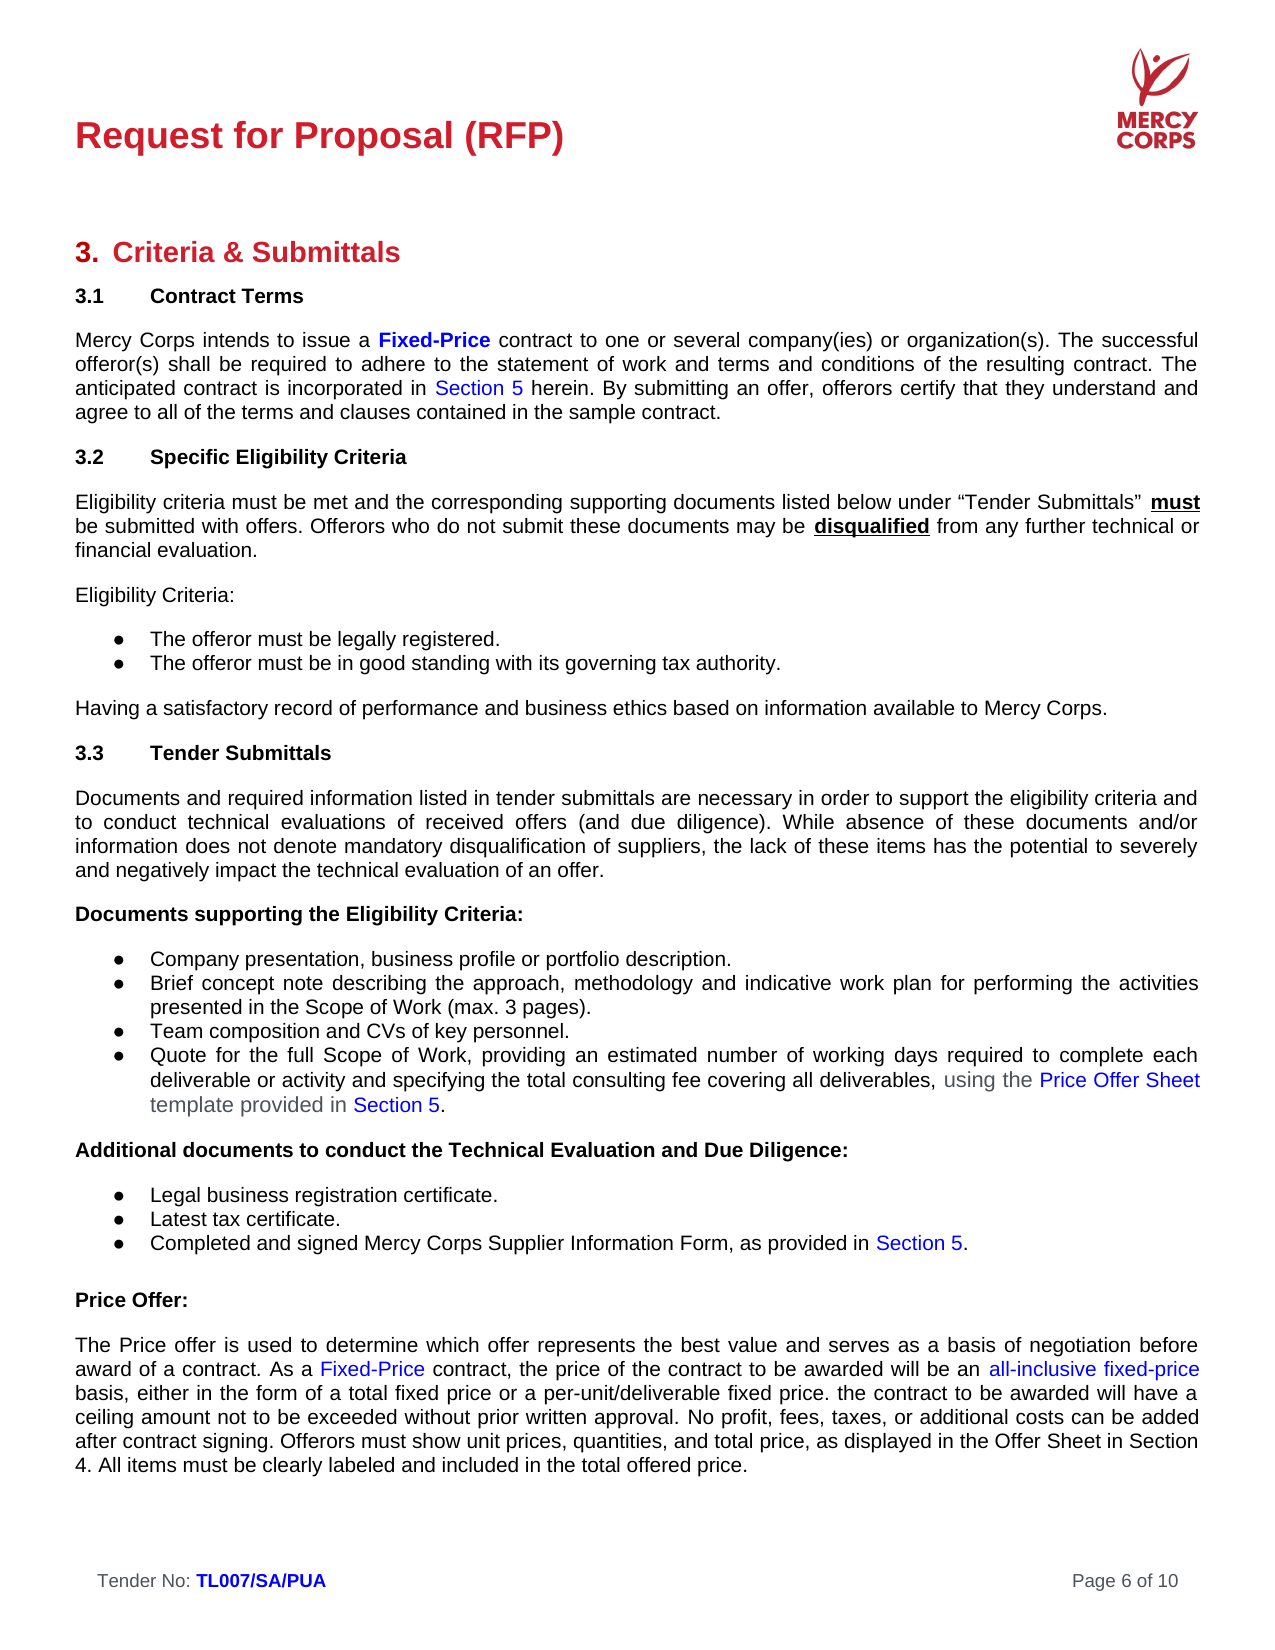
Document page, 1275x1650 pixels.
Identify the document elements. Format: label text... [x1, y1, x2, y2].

list Completed and signed Mercy Corps Supplier Information Form, as provided in Section 5. [112, 1231, 1200, 1255]
text 3.3 Tender Submittals [75, 741, 1200, 765]
text Additional documents to conduct the Technical Evaluation and Due Diligence: [75, 1138, 1200, 1162]
text Having a satisfactory record of performance and business ethics based on information available to Mercy Corps. [75, 696, 1200, 720]
text Documents and required information listed in tender submittals are necessary in order to support the eligibility criteria and to conduct technical evaluations of received offers (and due diligence). While absence of these documents and/or information does not denote mandatory disqualification of suppliers, the lack of these items has the potential to severely and negatively impact the technical evaluation of an offer. [75, 786, 1200, 881]
list Team composition and CVs of key personnel. [112, 1019, 1200, 1043]
text Eligibility Criteria: [75, 582, 1200, 606]
picture [1109, 41, 1200, 155]
text 3.1 Contract Terms [75, 283, 1200, 307]
text Mercy Corps intends to issue a Fixed-Price contract to one or several company(ies) or organization(s). The successful offeror(s) shall be required to adhere to the statement of work and terms and conditions of the resulting contract. The anticipated contract is incorporated in Section 5 herein. By submitting an offer, offerors certify that they understand and agree to all of the terms and clauses contained in the sample contract. [75, 328, 1200, 424]
subtitle Criteria & Submittals [75, 235, 1200, 269]
list Legal business registration certificate. [112, 1183, 1200, 1207]
text Documents supporting the Eligibility Criteria: [75, 902, 1200, 926]
text 3.2 Specific Eligibility Criteria [75, 445, 1200, 469]
list The offeror must be legally registered. [112, 627, 1200, 651]
list The offeror must be in good standing with its governing tax authority. [112, 651, 1200, 675]
text The Price offer is used to determine which offer represents the best value and serves as a basis of negotiation before award of a contract. As a Fixed-Price contract, the price of the contract to be awarded will be an all-inclusive fixed-price basis, either in the form of a total fixed price or a per-unit/deliverable fixed price. the contract to be awarded will have a ceiling amount not to be exceeded without prior written approval. No profit, fees, taxes, or additional costs can be added after contract signing. Offerors must show unit prices, quantities, and total price, as displayed in the Offer Sheet in Section 4. All items must be clearly labeled and included in the total offered price. [75, 1333, 1200, 1477]
text Eligibility criteria must be met and the corresponding supporting documents listed below under “Tender Submittals” must be submitted with offers. Offerors who do not submit these documents may be disqualified from any further technical or financial evaluation. [75, 490, 1200, 562]
list Quote for the full Scope of Work, providing an estimated number of working days required to complete each deliverable or activity and specifying the total consulting fee covering all deliverables, using the Price Offer Sheet template provided in Section 5. [112, 1043, 1200, 1117]
text Price Offer: [75, 1288, 1200, 1312]
list Latest tax certificate. [112, 1207, 1200, 1231]
list Company presentation, business profile or portfolio description. [112, 947, 1200, 971]
list Brief concept note describing the approach, methodology and indicative work plan for performing the activities presented in the Scope of Work (max. 3 pages). [112, 971, 1200, 1019]
